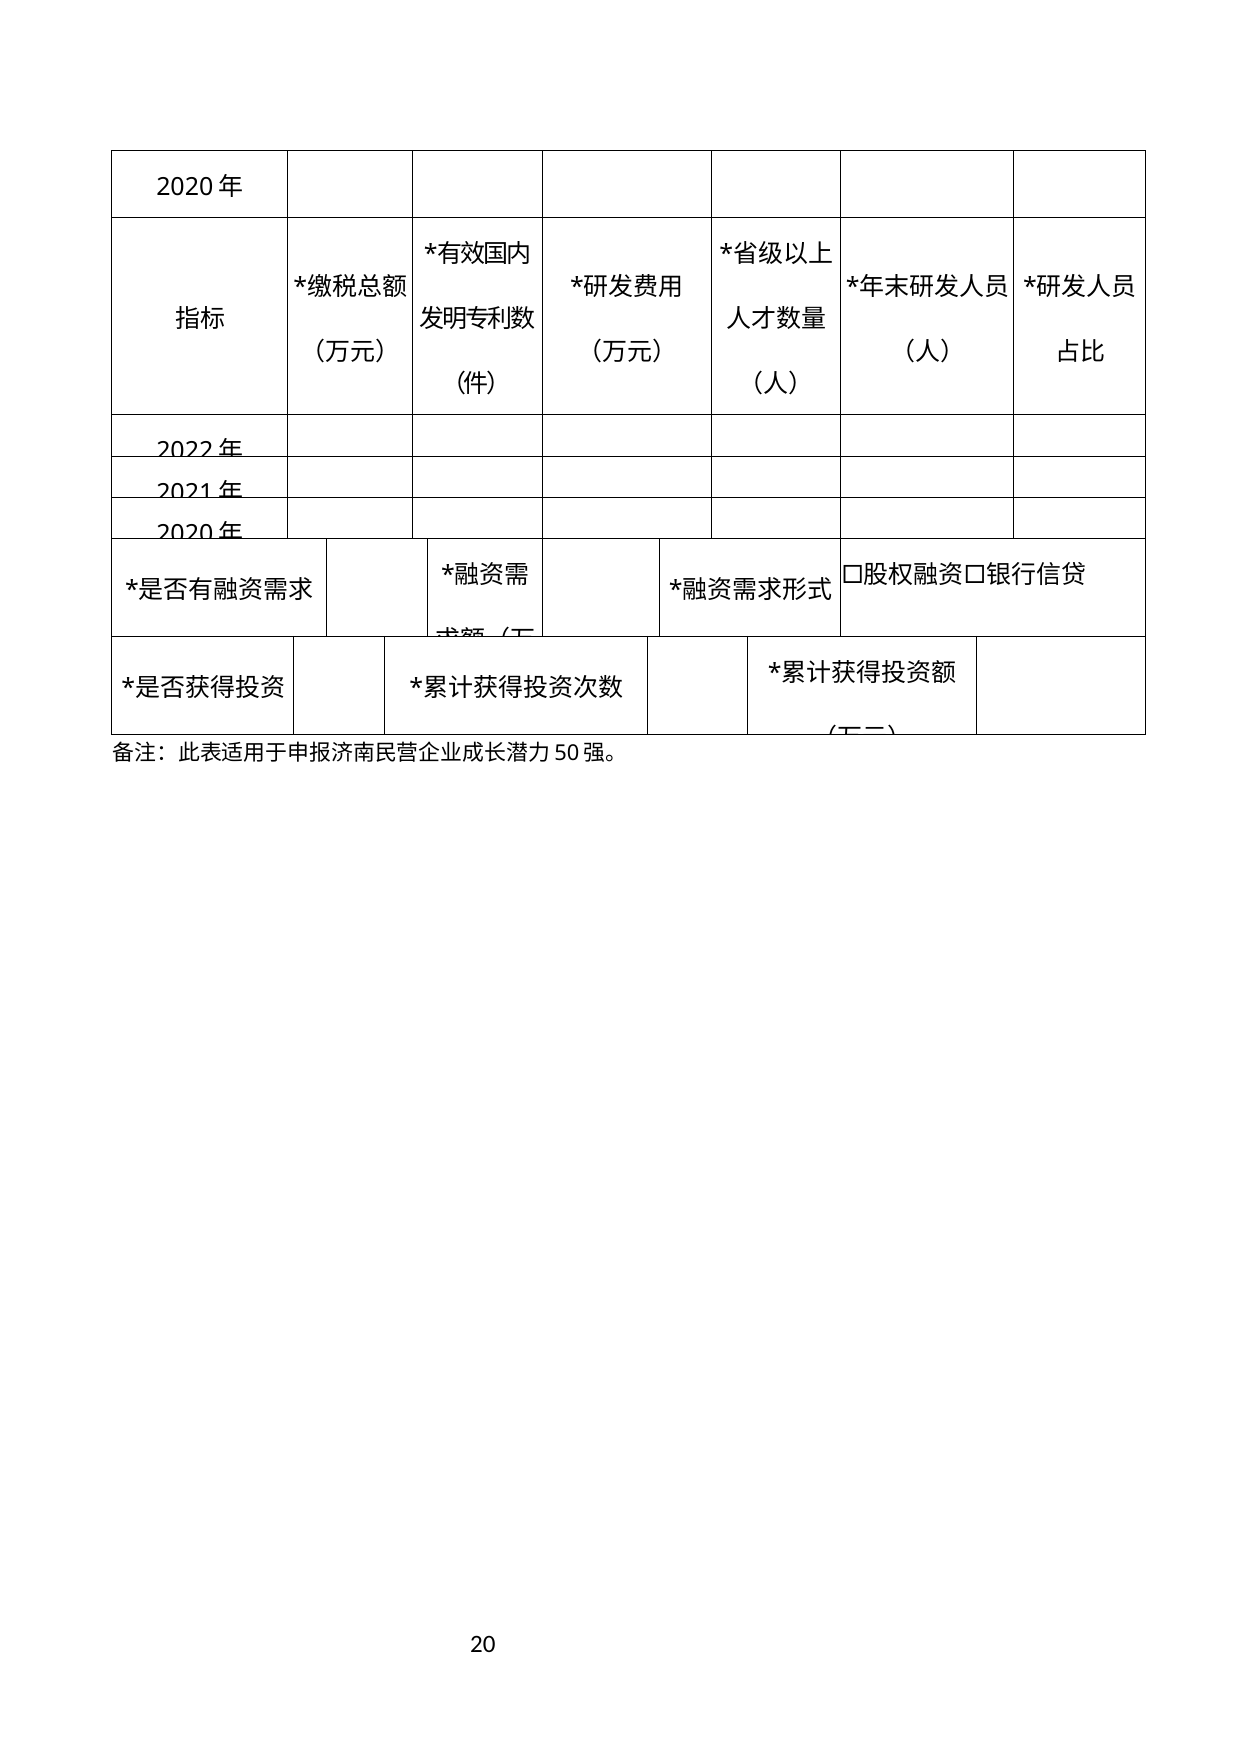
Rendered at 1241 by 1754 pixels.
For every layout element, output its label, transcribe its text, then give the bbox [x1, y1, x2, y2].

table_cell [841, 415, 1013, 456]
table_cell 2021年 [112, 457, 287, 497]
table_cell [543, 457, 711, 497]
table_cell [543, 539, 659, 636]
table_cell *省级以上人才数量（人） [712, 218, 840, 414]
table_cell [977, 637, 1145, 733]
table_cell [413, 457, 542, 497]
table_cell *年末研发人员（人） [841, 218, 1013, 414]
table_cell [294, 637, 384, 733]
table_cell [841, 457, 1013, 497]
table_cell [1014, 151, 1145, 217]
table_cell *累计获得投资次数 [385, 637, 647, 733]
table_cell *累计获得投资额 （万元） [748, 637, 976, 733]
table_cell [288, 457, 412, 497]
table_cell [1014, 457, 1145, 497]
table_cell 指标 [112, 218, 287, 414]
table_cell [543, 498, 711, 538]
table_cell [712, 498, 840, 538]
table_cell *融资需求额（万元） [428, 539, 542, 636]
text 备注：此表适用于申报济南民营企业成长潜力50强。 [112, 735, 1128, 767]
table_cell 2022年 [112, 415, 287, 456]
table_cell *有效国内发明专利数（件） [413, 218, 542, 414]
table_cell [413, 415, 542, 456]
table_cell [413, 151, 542, 217]
table_cell [413, 498, 542, 538]
table_cell *是否获得投资 [112, 637, 293, 733]
table_cell [712, 151, 840, 217]
table_cell [841, 498, 1013, 538]
table_cell [543, 415, 711, 456]
table_cell [288, 498, 412, 538]
table_cell *融资需求形式 [660, 539, 840, 636]
table_cell [712, 457, 840, 497]
table_cell [841, 151, 1013, 217]
table_cell [1014, 415, 1145, 456]
table_cell 股权融资银行信贷 [841, 539, 1145, 636]
table_cell 2020年 [112, 498, 287, 538]
table_cell [712, 415, 840, 456]
table_cell [1014, 498, 1145, 538]
table_cell *研发费用 （万元） [543, 218, 711, 414]
table_cell *研发人员占比 [1014, 218, 1145, 414]
table_cell [288, 415, 412, 456]
table_cell *缴税总额 （万元） [288, 218, 412, 414]
table_cell [327, 539, 427, 636]
table_cell [543, 151, 711, 217]
table_cell [288, 151, 412, 217]
table_cell [648, 637, 747, 733]
table_cell 2020年 [112, 151, 287, 217]
table_cell *是否有融资需求 [112, 539, 326, 636]
